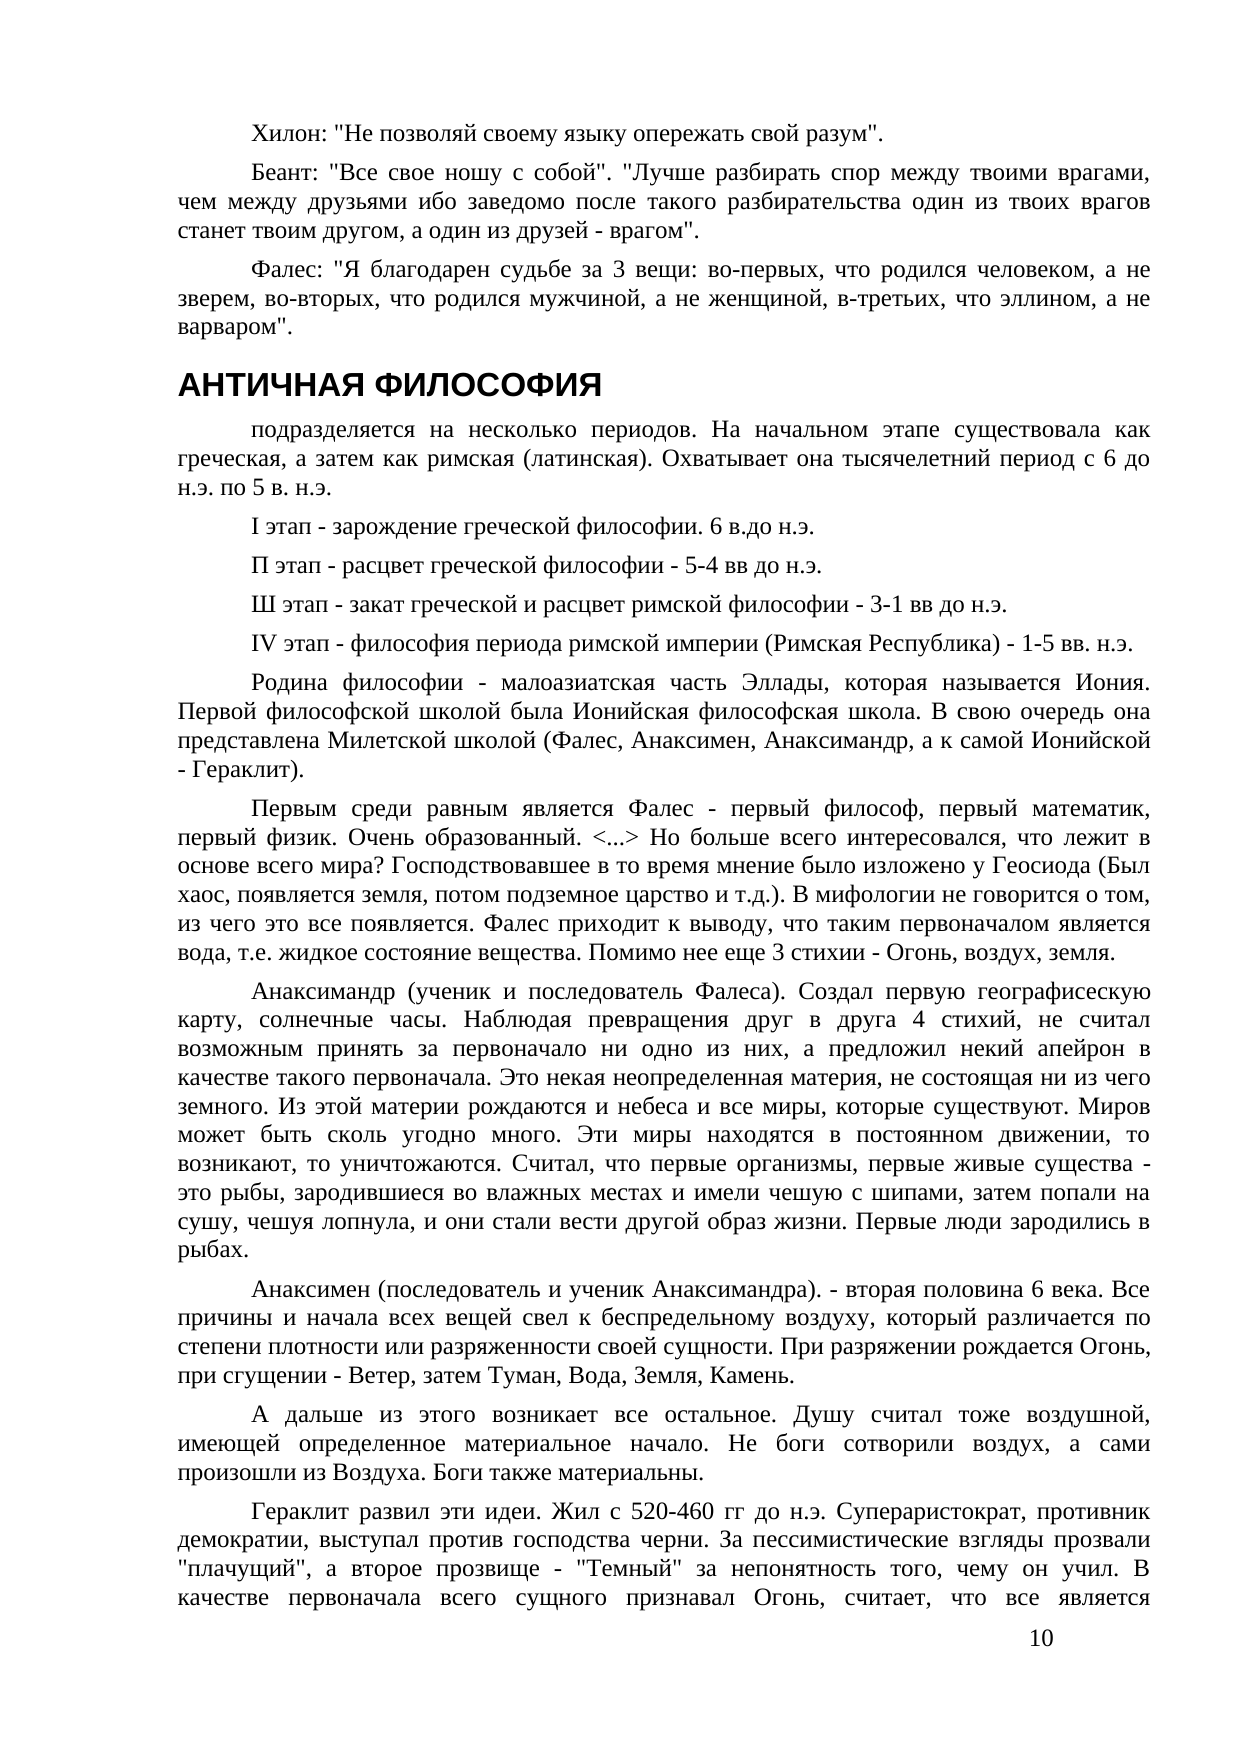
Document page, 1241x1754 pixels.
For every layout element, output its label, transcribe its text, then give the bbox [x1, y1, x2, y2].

text подразделяется на несколько периодов. На начальном этапе существовала как греческая, а затем как римская (латинская). Охватывает она тысячелетний период с 6 до н.э. по 5 в. н.э. [177, 414, 1152, 500]
text Анаксимен (последователь и ученик Анаксимандра). - вторая половина 6 века. Все причины и начала всех вещей свел к беспредельному воздуху, который различается по степени плотности или разряженности своей сущности. При разряжении рождается Огонь, при сгущении - Ветер, затем Туман, Вода, Земля, Камень. [177, 1274, 1152, 1389]
text Родина философии - малоазиатская часть Эллады, которая называется Иония. Первой философской школой была Ионийская философская школа. В свою очередь она представлена Милетской школой (Фалес, Анаксимен, Анаксимандр, а к самой Ионийской - Гераклит). [177, 667, 1152, 782]
text П этап - расцвет греческой философии - 5-4 вв до н.э. [177, 550, 1152, 579]
text Фалес: "Я благодарен судьбе за 3 вещи: во-первых, что родился человеком, а не зверем, во-вторых, что родился мужчиной, а не женщиной, в-третьих, что эллином, а не варваром". [177, 254, 1152, 340]
text Ш этап - закат греческой и расцвет римской философии - 3-1 вв до н.э. [177, 589, 1152, 618]
text Первым среди равным является Фалес - первый философ, первый математик, первый физик. Очень образованный. <...> Но больше всего интересовался, что лежит в основе всего мира? Господствовавшее в то время мнение было изложено у Геосиода (Был хаос, появляется земля, потом подземное царство и т.д.). В мифологии не говорится о том, из чего это все появляется. Фалес приходит к выводу, что таким первоначалом является вода, т.е. жидкое состояние вещества. Помимо нее еще 3 стихии - Огонь, воздух, земля. [177, 793, 1152, 965]
text I этап - зарождение греческой философии. 6 в.до н.э. [177, 511, 1152, 539]
text А дальше из этого возникает все остальное. Душу считал тоже воздушной, имеющей определенное материальное начало. Не боги сотворили воздух, а сами произошли из Воздуха. Боги также материальны. [177, 1399, 1152, 1485]
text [177, 1496, 1152, 1611]
text Анаксимандр (ученик и последователь Фалеса). Создал первую географисескую карту, солнечные часы. Наблюдая превращения друг в друга 4 стихий, не считал возможным принять за первоначало ни одно из них, а предложил некий апейрон в качестве такого первоначала. Это некая неопределенная материя, не состоящая ни из чего земного. Из этой материи рождаются и небеса и все миры, которые существуют. Миров может быть сколь угодно много. Эти миры находятся в постоянном движении, то возникают, то уничтожаются. Считал, что первые организмы, первые живые существа - это рыбы, зародившиеся во влажных местах и имели чешую с шипами, затем попали на сушу, чешуя лопнула, и они стали вести другой образ жизни. Первые люди зародились в рыбах. [177, 976, 1152, 1263]
text Хилон: "Не позволяй своему языку опережать свой разум". [177, 118, 1152, 147]
text Беант: "Все свое ношу с собой". "Лучше разбирать спор между твоими врагами, чем между друзьями ибо заведомо после такого разбирательства один из твоих врагов станет твоим другом, а один из друзей - врагом". [177, 157, 1152, 243]
text IV этап - философия периода римской империи (Римская Республика) - 1-5 вв. н.э. [177, 628, 1152, 657]
subtitle АНТИЧНАЯ ФИЛОСОФИЯ [177, 365, 1152, 404]
